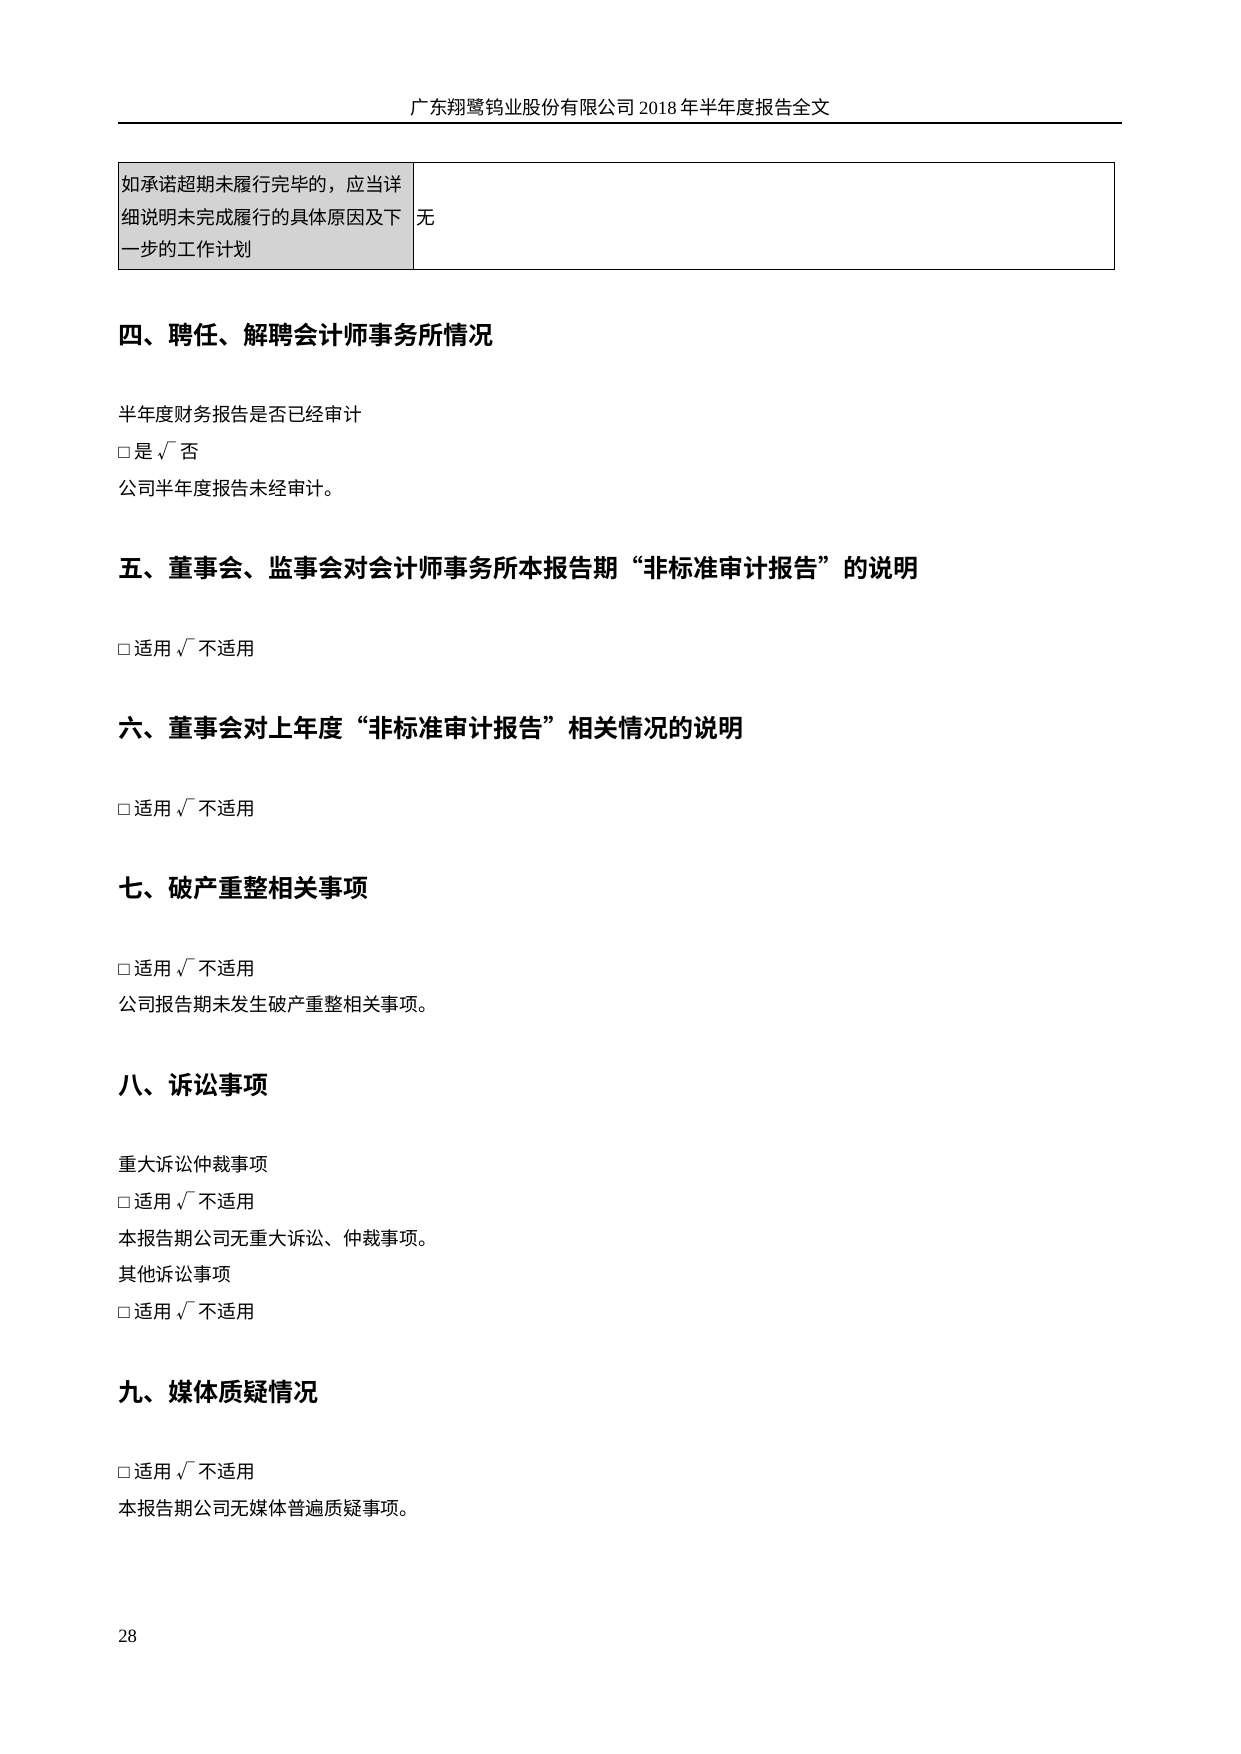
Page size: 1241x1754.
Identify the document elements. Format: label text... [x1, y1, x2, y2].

table_cell 如承诺超期未履行完毕的，应当详细说明未完成履行的具体原因及下一步的工作计划 [119, 163, 413, 269]
text 四、聘任、解聘会计师事务所情况 [118, 301, 1122, 366]
text 重大诉讼仲裁事项 [118, 1147, 1122, 1180]
text □ 适用 √ 不适用 [118, 1454, 1122, 1487]
table_cell 无 [414, 163, 1114, 269]
text □ 适用 √ 不适用 [118, 951, 1122, 983]
text □ 适用 √ 不适用 [118, 631, 1122, 663]
text □ 适用 √ 不适用 [118, 791, 1122, 823]
text 五、董事会、监事会对会计师事务所本报告期“非标准审计报告”的说明 [118, 534, 1122, 599]
text 九、媒体质疑情况 [118, 1358, 1122, 1423]
text 其他诉讼事项 [118, 1257, 1122, 1290]
text □ 适用 √ 不适用 [118, 1294, 1122, 1327]
text 公司报告期未发生破产重整相关事项。 [118, 987, 1122, 1020]
text 公司半年度报告未经审计。 [118, 471, 1122, 503]
text 半年度财务报告是否已经审计 [118, 397, 1122, 430]
text 本报告期公司无媒体普遍质疑事项。 [118, 1491, 1122, 1523]
text 八、诉讼事项 [118, 1051, 1122, 1116]
text 六、董事会对上年度“非标准审计报告”相关情况的说明 [118, 694, 1122, 759]
text 本报告期公司无重大诉讼、仲裁事项。 [118, 1221, 1122, 1253]
text 七、破产重整相关事项 [118, 854, 1122, 919]
text □ 是 √ 否 [118, 434, 1122, 467]
text □ 适用 √ 不适用 [118, 1184, 1122, 1217]
